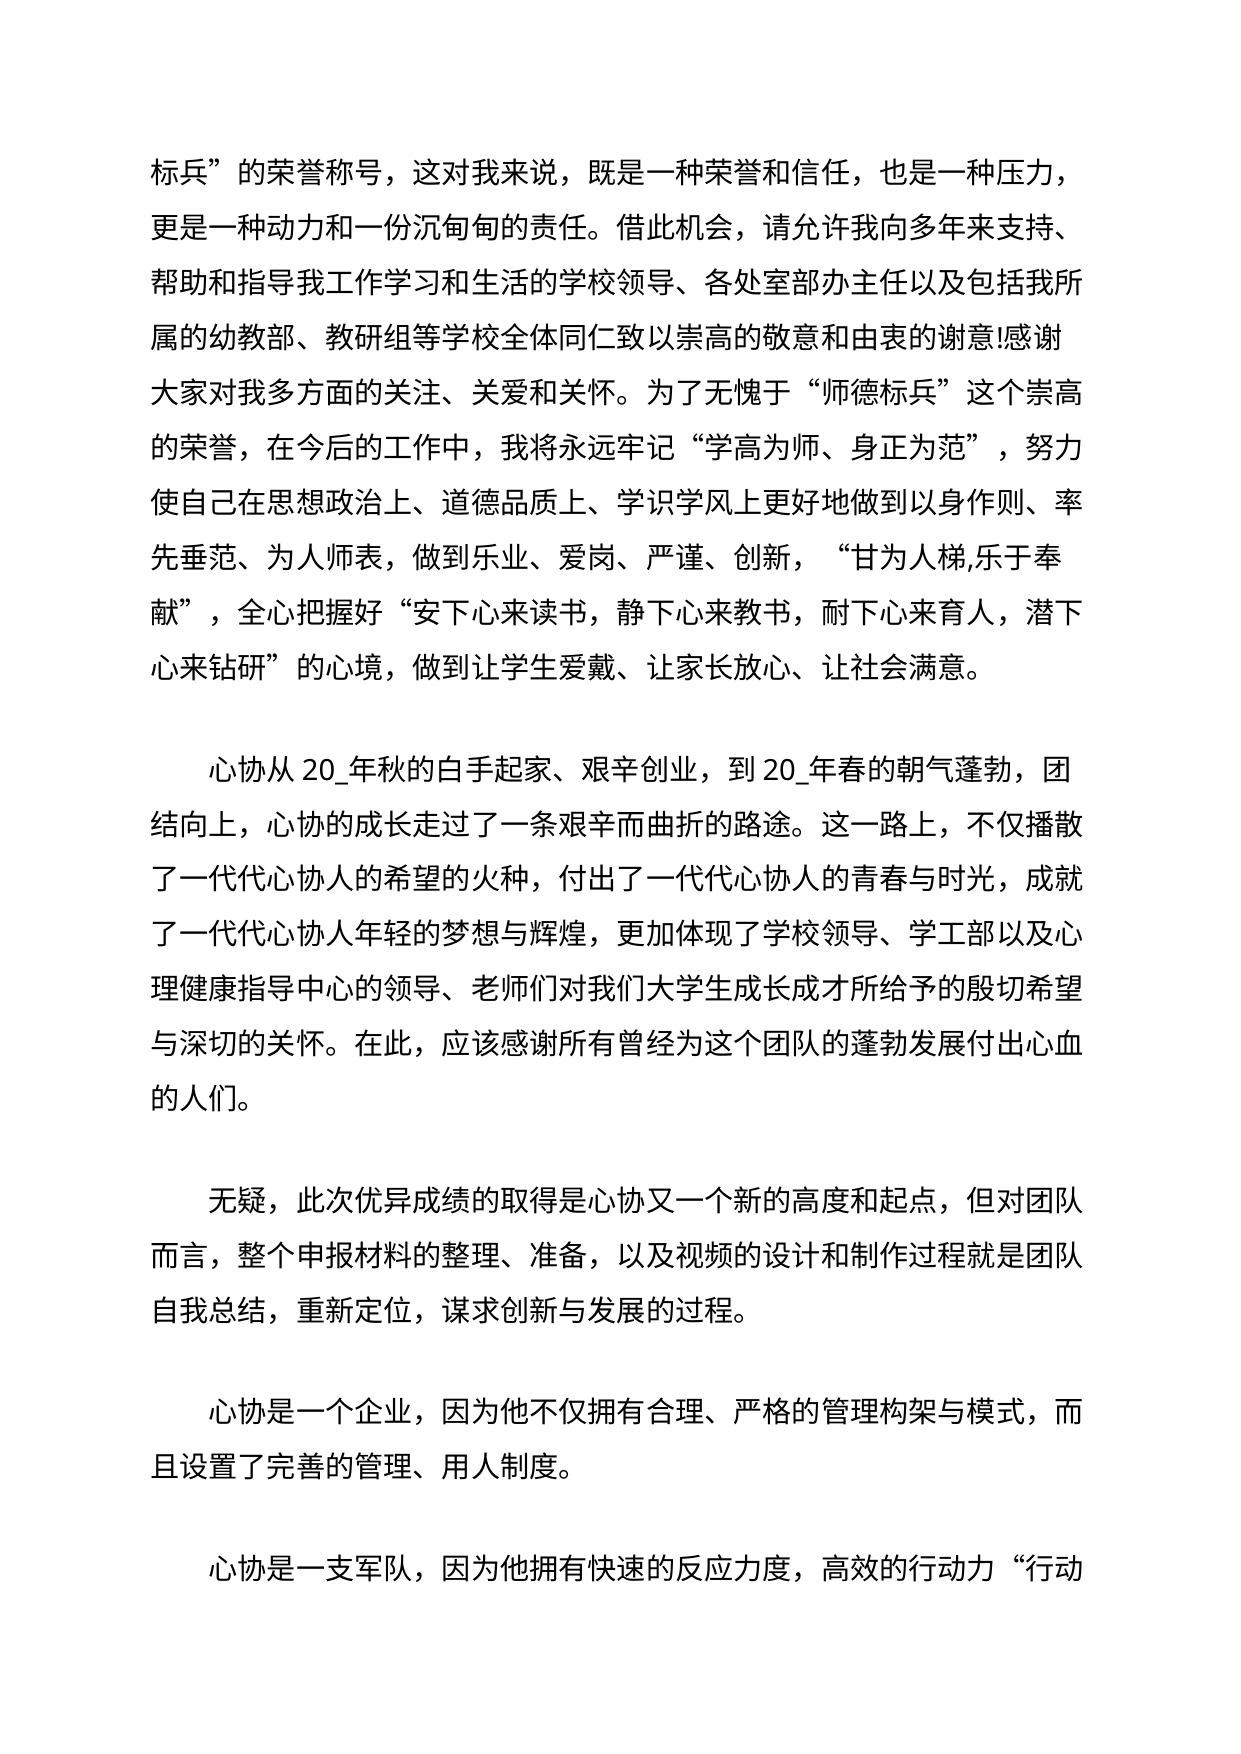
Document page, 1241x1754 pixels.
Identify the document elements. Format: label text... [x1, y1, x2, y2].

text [150, 150, 1090, 687]
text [150, 1546, 1090, 1588]
text 无疑，此次优异成绩的取得是心协又一个新的高度和起点，但对团队而言，整个申报材料的整理、准备，以及视频的设计和制作过程就是团队自我总结，重新定位，谋求创新与发展的过程。 [150, 1177, 1090, 1329]
text 心协从20_年秋的白手起家、艰辛创业，到20_年春的朝气蓬勃，团结向上，心协的成长走过了一条艰辛而曲折的路途。这一路上，不仅播散了一代代心协人的希望的火种，付出了一代代心协人的青春与时光，成就了一代代心协人年轻的梦想与辉煌，更加体现了学校领导、学工部以及心理健康指导中心的领导、老师们对我们大学生成长成才所给予的殷切希望与深切的关怀。在此，应该感谢所有曾经为这个团队的蓬勃发展付出心血的人们。 [150, 746, 1090, 1118]
text 心协是一个企业，因为他不仅拥有合理、严格的管理构架与模式，而且设置了完善的管理、用人制度。 [150, 1389, 1090, 1486]
